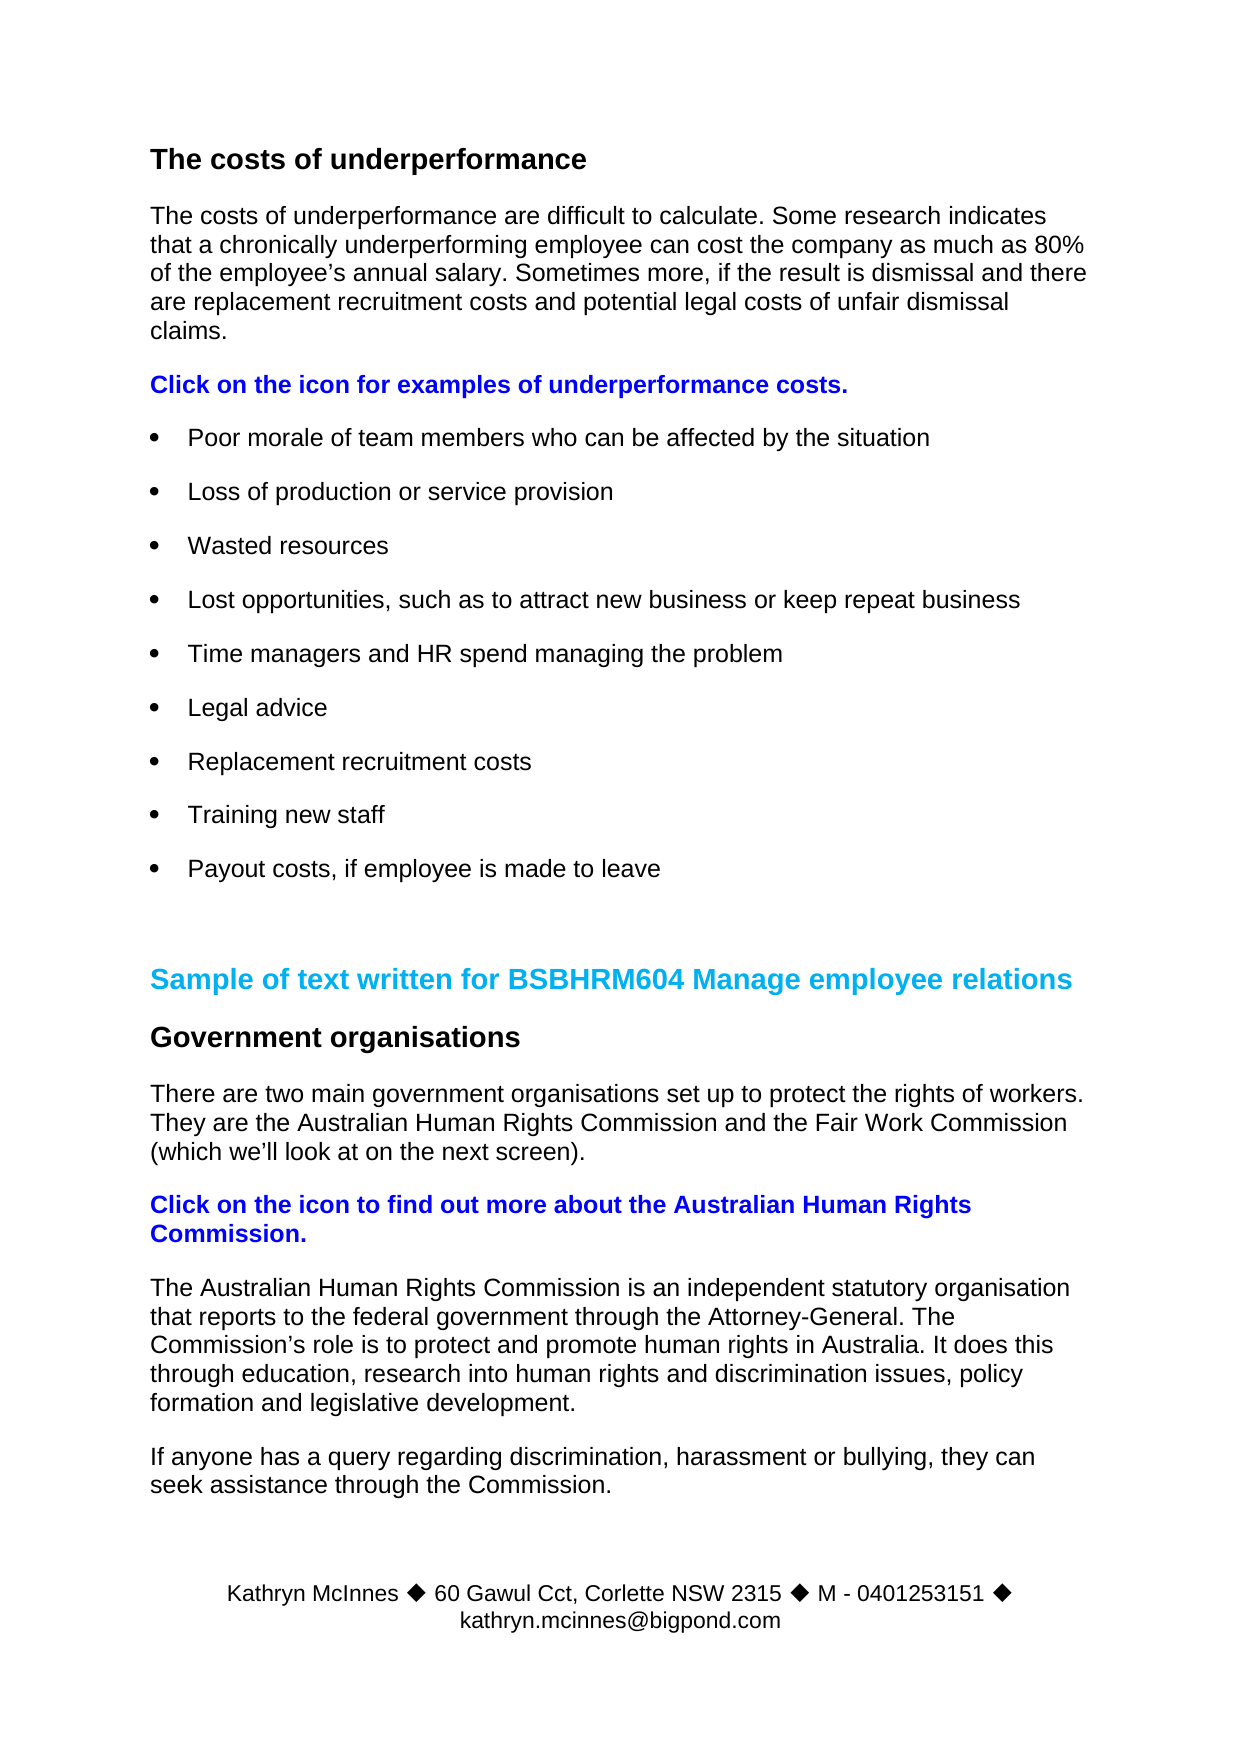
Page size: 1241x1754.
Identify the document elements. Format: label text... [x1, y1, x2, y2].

list Lost opportunities, such as to attract new business or keep repeat business [150, 585, 1090, 614]
subtitle The costs of underperformance [150, 142, 1090, 176]
list Time managers and HR spend managing the problem [150, 639, 1090, 668]
text If anyone has a query regarding discrimination, harassment or bullying, they can seek assistance through the Commission. [150, 1441, 1090, 1499]
list Legal advice [150, 693, 1090, 722]
list Poor morale of team members who can be affected by the situation [150, 423, 1090, 452]
list Loss of production or service provision [150, 477, 1090, 506]
text Click on the icon to find out more about the Australian Human Rights Commission. [150, 1190, 1090, 1248]
list The costs of underperformance are difficult to calculate. Some research indicates that a chronically underperforming employee can cost the company as much as 80% of the employee’s annual salary. Sometimes more, if the result is dismissal and there are replacement recruitment costs and potential legal costs of unfair dismissal claims. [150, 201, 1090, 345]
text Government organisations [150, 1020, 1090, 1054]
list Payout costs, if employee is made to leave [150, 854, 1090, 883]
list Wasted resources [150, 531, 1090, 560]
text There are two main government organisations set up to protect the rights of workers. They are the Australian Human Rights Commission and the Fair Work Commission (which we’ll look at on the next screen). [150, 1079, 1090, 1165]
list Training new staff [150, 800, 1090, 829]
subtitle Sample of text written for BSBHRM604 Manage employee relations [150, 962, 1090, 995]
text The Australian Human Rights Commission is an independent statutory organisation that reports to the federal government through the Attorney-General. The Commission’s role is to protect and promote human rights in Australia. It does this through education, research into human rights and discrimination issues, policy formation and legislative development. [150, 1273, 1090, 1416]
text Click on the icon for examples of underperformance costs. [150, 370, 1090, 398]
list Replacement recruitment costs [150, 747, 1090, 775]
